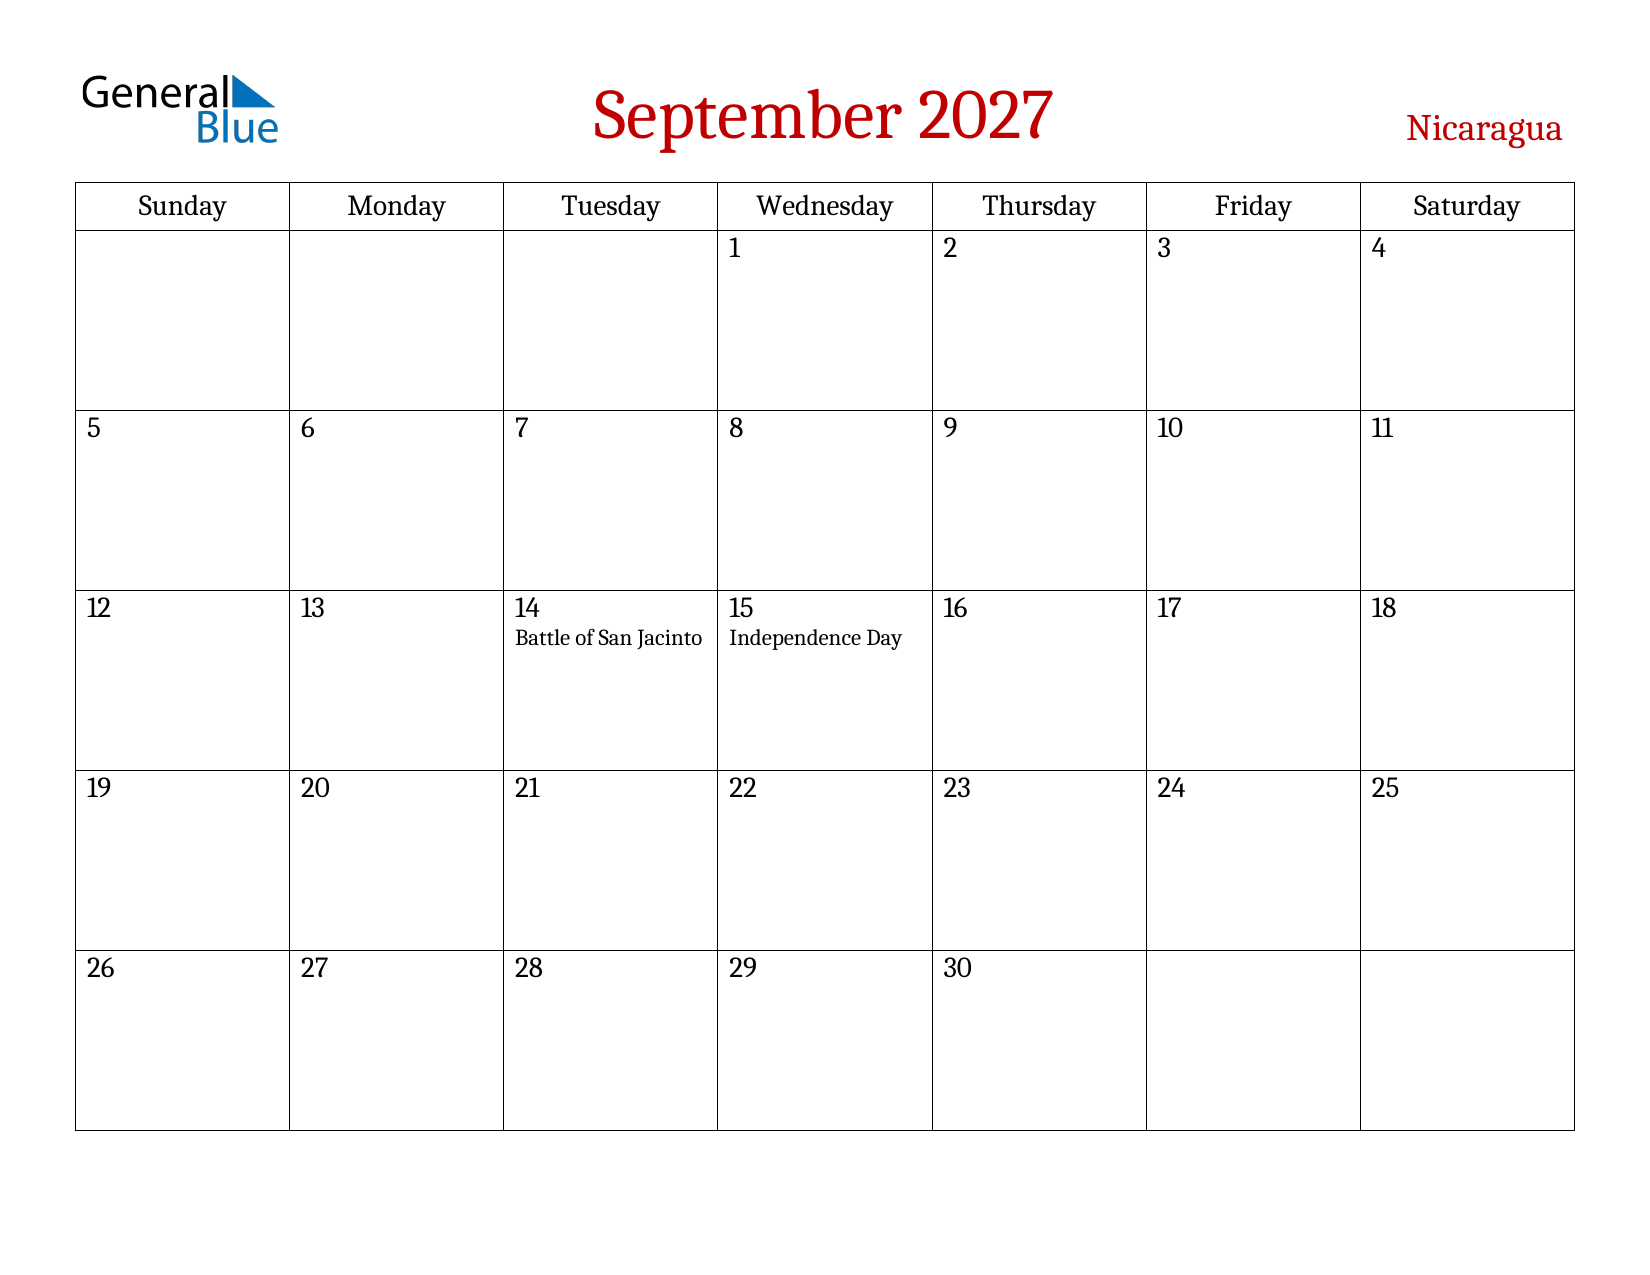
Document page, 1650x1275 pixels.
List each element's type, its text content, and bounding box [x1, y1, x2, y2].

table_cell 21 [504, 771, 717, 805]
table_cell [933, 985, 1146, 1130]
table_cell [290, 265, 503, 410]
table_cell 27 [290, 951, 503, 985]
table_cell Battle of San Jacinto [504, 625, 717, 770]
table_cell 10 [1147, 411, 1360, 444]
table_cell Thursday [933, 183, 1146, 230]
table_cell [1361, 445, 1574, 590]
table_cell 5 [76, 411, 289, 444]
table_cell 11 [1361, 411, 1574, 444]
table_cell [718, 805, 932, 950]
table_cell [290, 445, 503, 590]
table_cell 23 [933, 771, 1146, 805]
table_cell Independence Day [718, 625, 932, 770]
table_header Nicaragua [1146, 75, 1574, 182]
table_cell 17 [1147, 591, 1360, 625]
table_cell [504, 265, 717, 410]
table_cell 7 [504, 411, 717, 444]
table_cell 28 [504, 951, 717, 985]
table_cell [76, 985, 289, 1130]
picture [82, 75, 278, 143]
table_cell [76, 445, 289, 590]
table_cell 1 [718, 231, 932, 264]
table_cell [76, 231, 289, 264]
table_cell [1147, 265, 1360, 410]
table_cell 8 [718, 411, 932, 444]
table_cell [1361, 951, 1574, 985]
table_cell [290, 625, 503, 770]
table_cell 20 [290, 771, 503, 805]
table_cell Monday [290, 183, 503, 230]
table_cell 12 [76, 591, 289, 625]
table_cell [718, 985, 932, 1130]
table_cell Wednesday [718, 183, 932, 230]
table_cell Sunday [76, 183, 289, 230]
table_cell 13 [290, 591, 503, 625]
table_cell 15 [718, 591, 932, 625]
table_cell Saturday [1361, 183, 1574, 230]
table_cell [933, 625, 1146, 770]
table_cell 3 [1147, 231, 1360, 264]
table_cell [1361, 985, 1574, 1130]
table_cell [290, 985, 503, 1130]
table_cell [1147, 951, 1360, 985]
table_cell [933, 805, 1146, 950]
table_cell [76, 805, 289, 950]
table_cell 24 [1147, 771, 1360, 805]
table_cell [504, 805, 717, 950]
table_cell 26 [76, 951, 289, 985]
table_cell 6 [290, 411, 503, 444]
table_header September 2027 [504, 75, 1146, 182]
table_cell Tuesday [504, 183, 717, 230]
table_cell [504, 445, 717, 590]
table_cell 18 [1361, 591, 1574, 625]
table_cell [718, 265, 932, 410]
table_cell [718, 445, 932, 590]
table_cell 30 [933, 951, 1146, 985]
table_cell 9 [933, 411, 1146, 444]
table_cell [504, 231, 717, 264]
table_cell [1361, 625, 1574, 770]
table_cell 29 [718, 951, 932, 985]
table_cell 19 [76, 771, 289, 805]
table_cell [1147, 625, 1360, 770]
table_cell 2 [933, 231, 1146, 264]
table_cell [504, 985, 717, 1130]
table_cell [1147, 805, 1360, 950]
table_header [76, 75, 503, 182]
table_cell 14 [504, 591, 717, 625]
table_cell 25 [1361, 771, 1574, 805]
table_cell [76, 625, 289, 770]
table_cell [1361, 265, 1574, 410]
table_cell [290, 231, 503, 264]
table_cell [290, 805, 503, 950]
table_cell Friday [1147, 183, 1360, 230]
table_cell 4 [1361, 231, 1574, 264]
table_cell [1147, 985, 1360, 1130]
table_cell [933, 445, 1146, 590]
table_cell [76, 265, 289, 410]
table_cell [933, 265, 1146, 410]
table_cell 16 [933, 591, 1146, 625]
table_cell [1361, 805, 1574, 950]
table_cell [1147, 445, 1360, 590]
table_cell 22 [718, 771, 932, 805]
